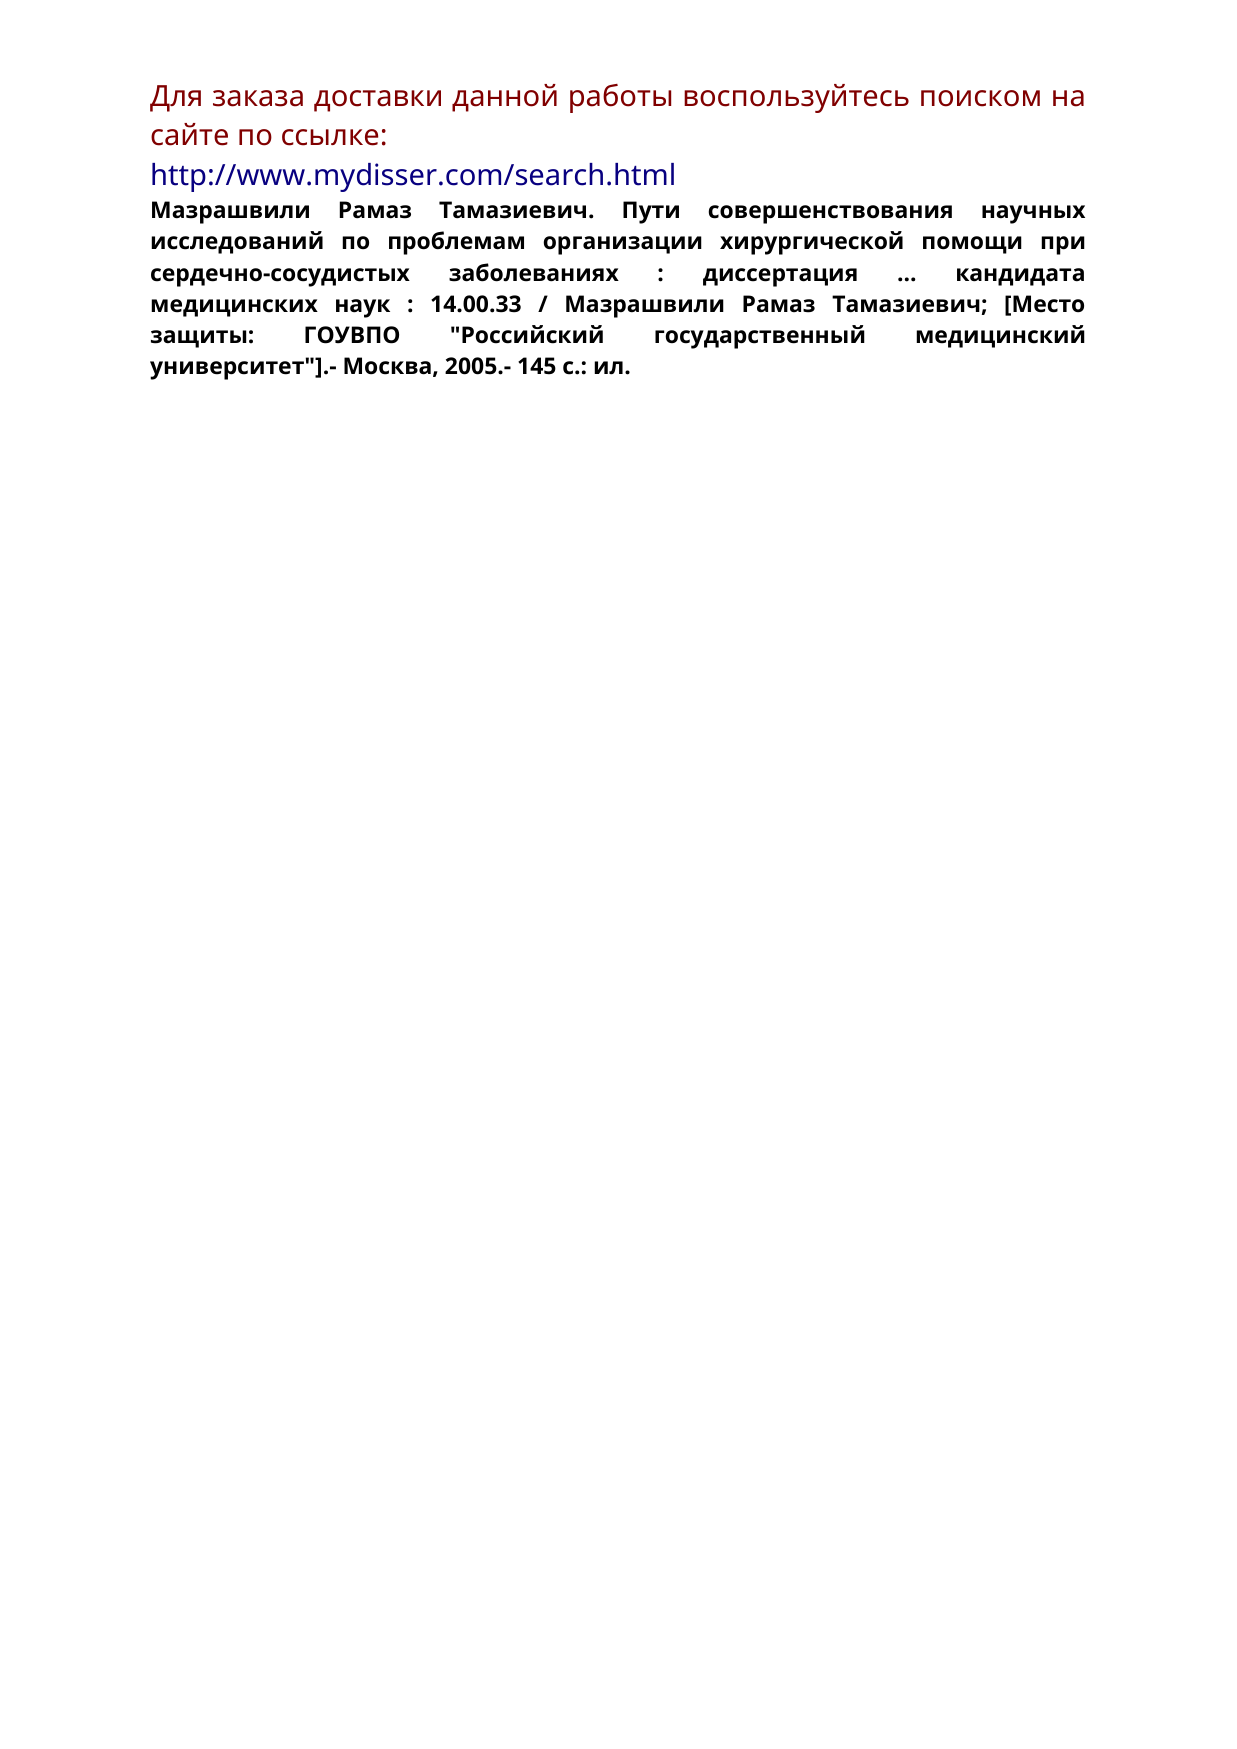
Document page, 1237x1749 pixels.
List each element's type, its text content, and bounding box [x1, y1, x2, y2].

text Мазрашвили Рамаз Тамазиевич. Пути совершенствования научных исследований по проблемам организации хирургической помощи при сердечно-сосудистых заболеваниях : диссертация ... кандидата медицинских наук : 14.00.33 / Мазрашвили Рамаз Тамазиевич; [Место защиты: ГОУВПО "Российский государственный медицинский университет"].- Москва, 2005.- 145 с.: ил. [150, 194, 1086, 382]
